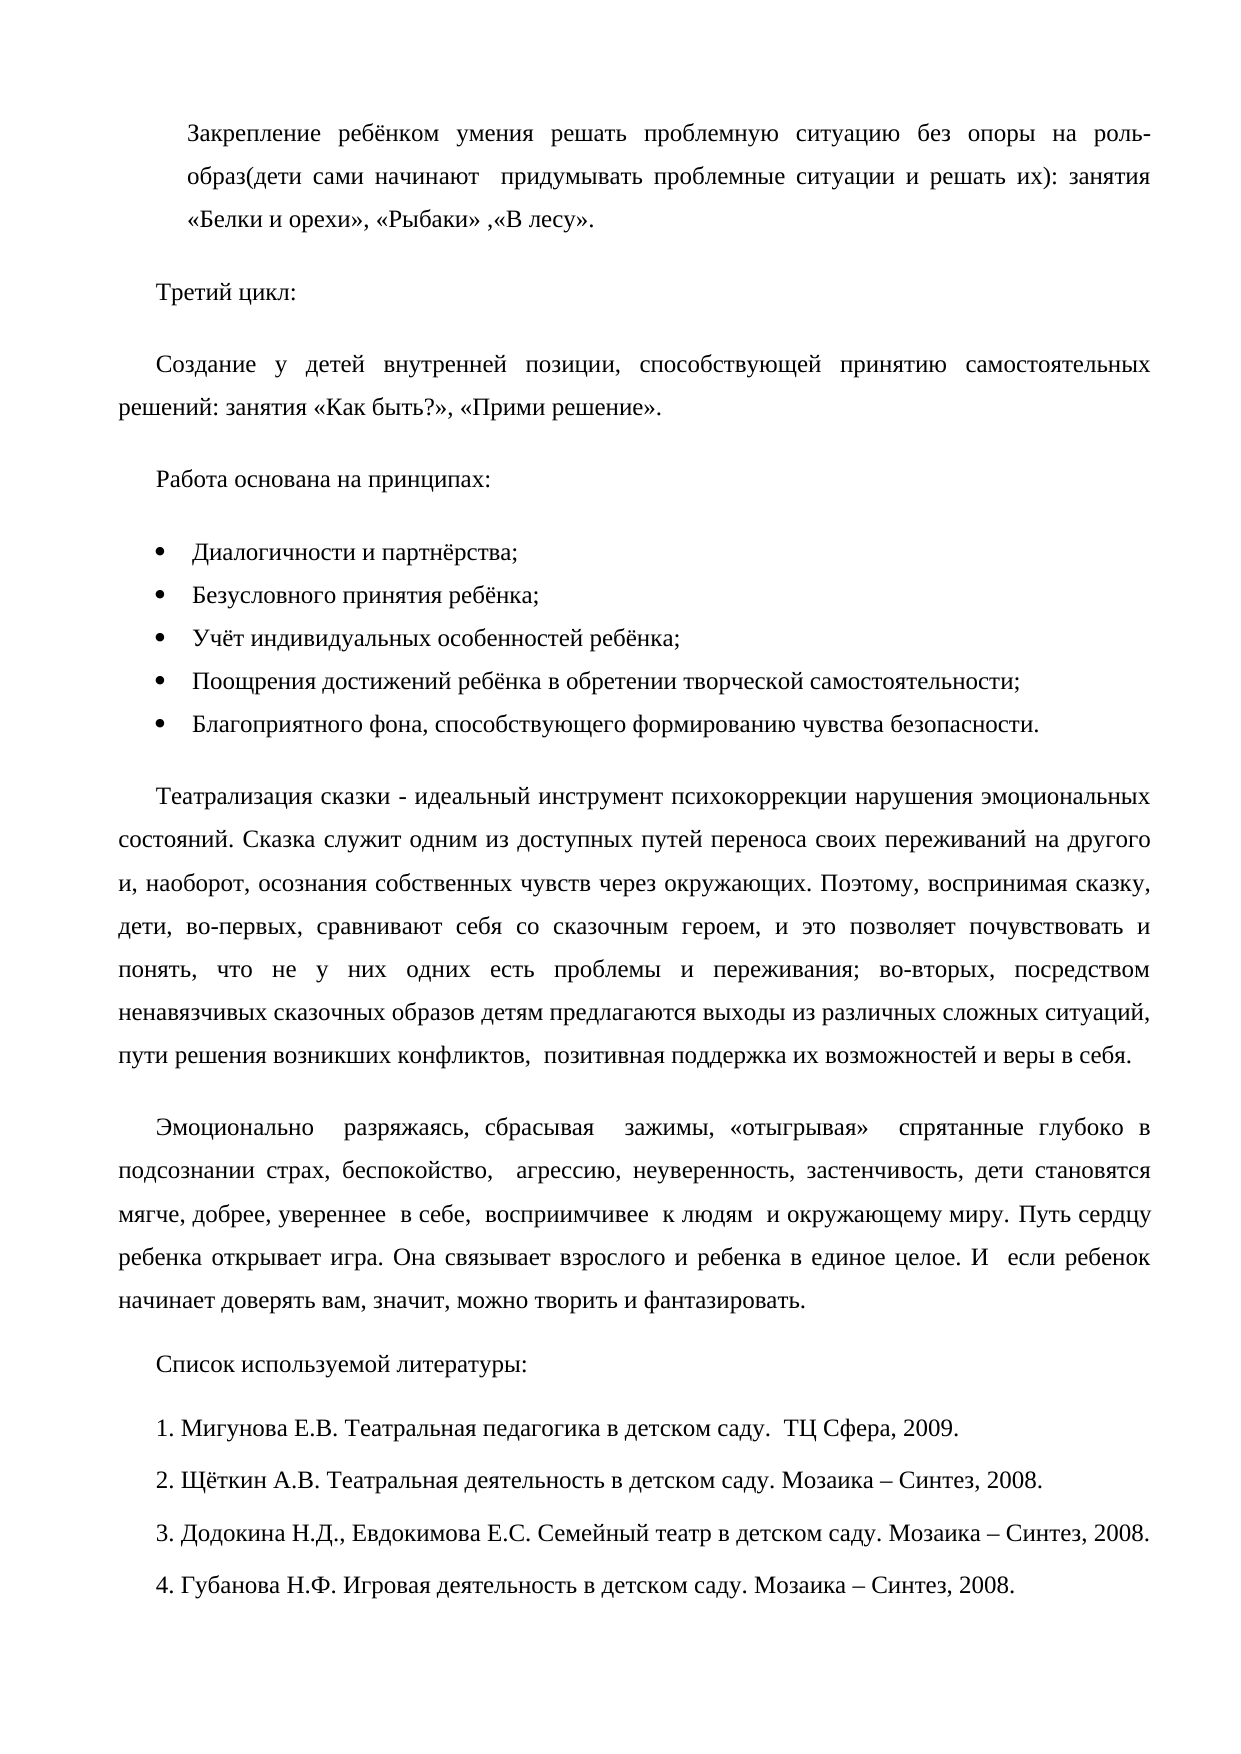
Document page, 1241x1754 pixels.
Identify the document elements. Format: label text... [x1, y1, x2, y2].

text 3. Додокина Н.Д., Евдокимова Е.С. Семейный театр в детском саду. Мозаика – Синтез, 2008. [118, 1518, 1152, 1547]
text Театрализация сказки - идеальный инструмент психокоррекции нарушения эмоциональных состояний. Сказка служит одним из доступных путей переноса своих переживаний на другого и, наоборот, осознания собственных чувств через окружающих. Поэтому, воспринимая сказку, дети, во-первых, сравнивают себя со сказочным героем, и это позволяет почувствовать и понять, что не у них одних есть проблемы и переживания; во-вторых, посредством ненавязчивых сказочных образов детям предлагаются выходы из различных сложных ситуаций, пути решения возникших конфликтов, позитивная поддержка их возможностей и веры в себя. [118, 781, 1152, 1069]
text Закрепление ребёнком умения решать проблемную ситуацию без опоры на роль-образ(дети сами начинают придумывать проблемные ситуации и решать их): занятия «Белки и орехи», «Рыбаки» ,«В лесу». [187, 118, 1152, 233]
text 4. Губанова Н.Ф. Игровая деятельность в детском саду. Мозаика – Синтез, 2008. [118, 1570, 1152, 1599]
text Работа основана на принципах: [118, 464, 1152, 493]
list Поощрения достижений ребёнка в обретении творческой самостоятельности; [118, 666, 1152, 695]
text 1. Мигунова Е.В. Театральная педагогика в детском саду. ТЦ Сфера, 2009. [118, 1413, 1152, 1442]
text 2. Щёткин А.В. Театральная деятельность в детском саду. Мозаика – Синтез, 2008. [118, 1465, 1152, 1494]
list Диалогичности и партнёрства; [118, 537, 1152, 565]
list Благоприятного фона, способствующего формированию чувства безопасности. [118, 709, 1152, 738]
text Эмоционально разряжаясь, сбрасывая зажимы, «отыгрывая» спрятанные глубоко в подсознании страх, беспокойство, агрессию, неуверенность, застенчивость, дети становятся мягче, добрее, увереннее в себе, восприимчивее к людям и окружающему миру. Путь сердцу ребенка открывает игра. Она связывает взрослого и ребенка в единое целое. И если ребенок начинает доверять вам, значит, можно творить и фантазировать. [118, 1112, 1152, 1314]
text Создание у детей внутренней позиции, способствующей принятию самостоятельных решений: занятия «Как быть?», «Прими решение». [118, 349, 1152, 421]
text Третий цикл: [118, 277, 1152, 305]
text Список используемой литературы: [118, 1349, 1152, 1378]
list Учёт индивидуальных особенностей ребёнка; [118, 623, 1152, 652]
list Безусловного принятия ребёнка; [118, 580, 1152, 608]
